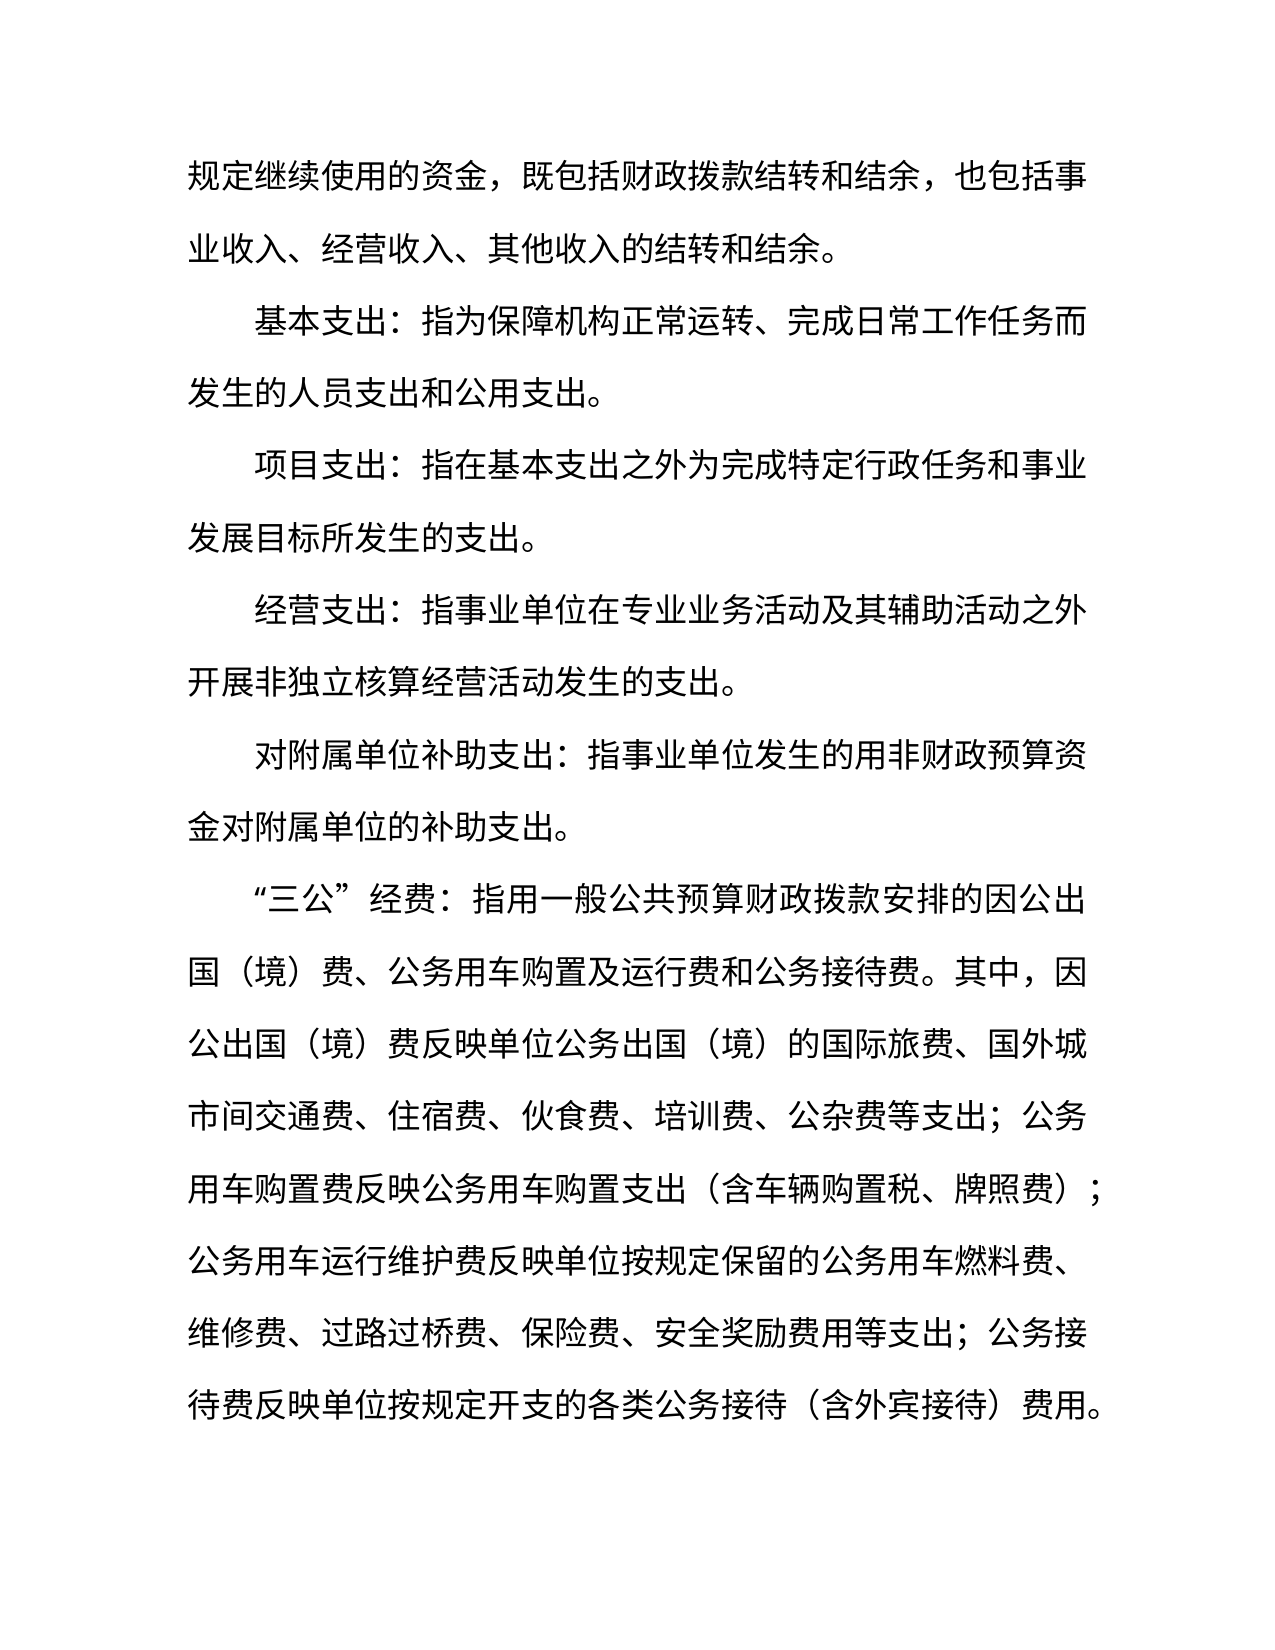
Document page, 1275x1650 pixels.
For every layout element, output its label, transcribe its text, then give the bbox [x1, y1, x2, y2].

text “三公”经费：指用一般公共预算财政拨款安排的因公出国（境）费、公务用车购置及运行费和公务接待费。其中，因公出国（境）费反映单位公务出国（境）的国际旅费、国外城市间交通费、住宿费、伙食费、培训费、公杂费等支出；公务用车购置费反映公务用车购置支出（含车辆购置税、牌照费）；公务用车运行维护费反映单位按规定保留的公务用车燃料费、维修费、过路过桥费、保险费、安全奖励费用等支出；公务接待费反映单位按规定开支的各类公务接待（含外宾接待）费用。 [187, 873, 1087, 1427]
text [187, 150, 1087, 271]
text 项目支出：指在基本支出之外为完成特定行政任务和事业发展目标所发生的支出。 [187, 439, 1087, 560]
text 对附属单位补助支出：指事业单位发生的用非财政预算资金对附属单位的补助支出。 [187, 728, 1087, 849]
text 基本支出：指为保障机构正常运转、完成日常工作任务而发生的人员支出和公用支出。 [187, 294, 1087, 415]
text 经营支出：指事业单位在专业业务活动及其辅助活动之外开展非独立核算经营活动发生的支出。 [187, 584, 1087, 704]
